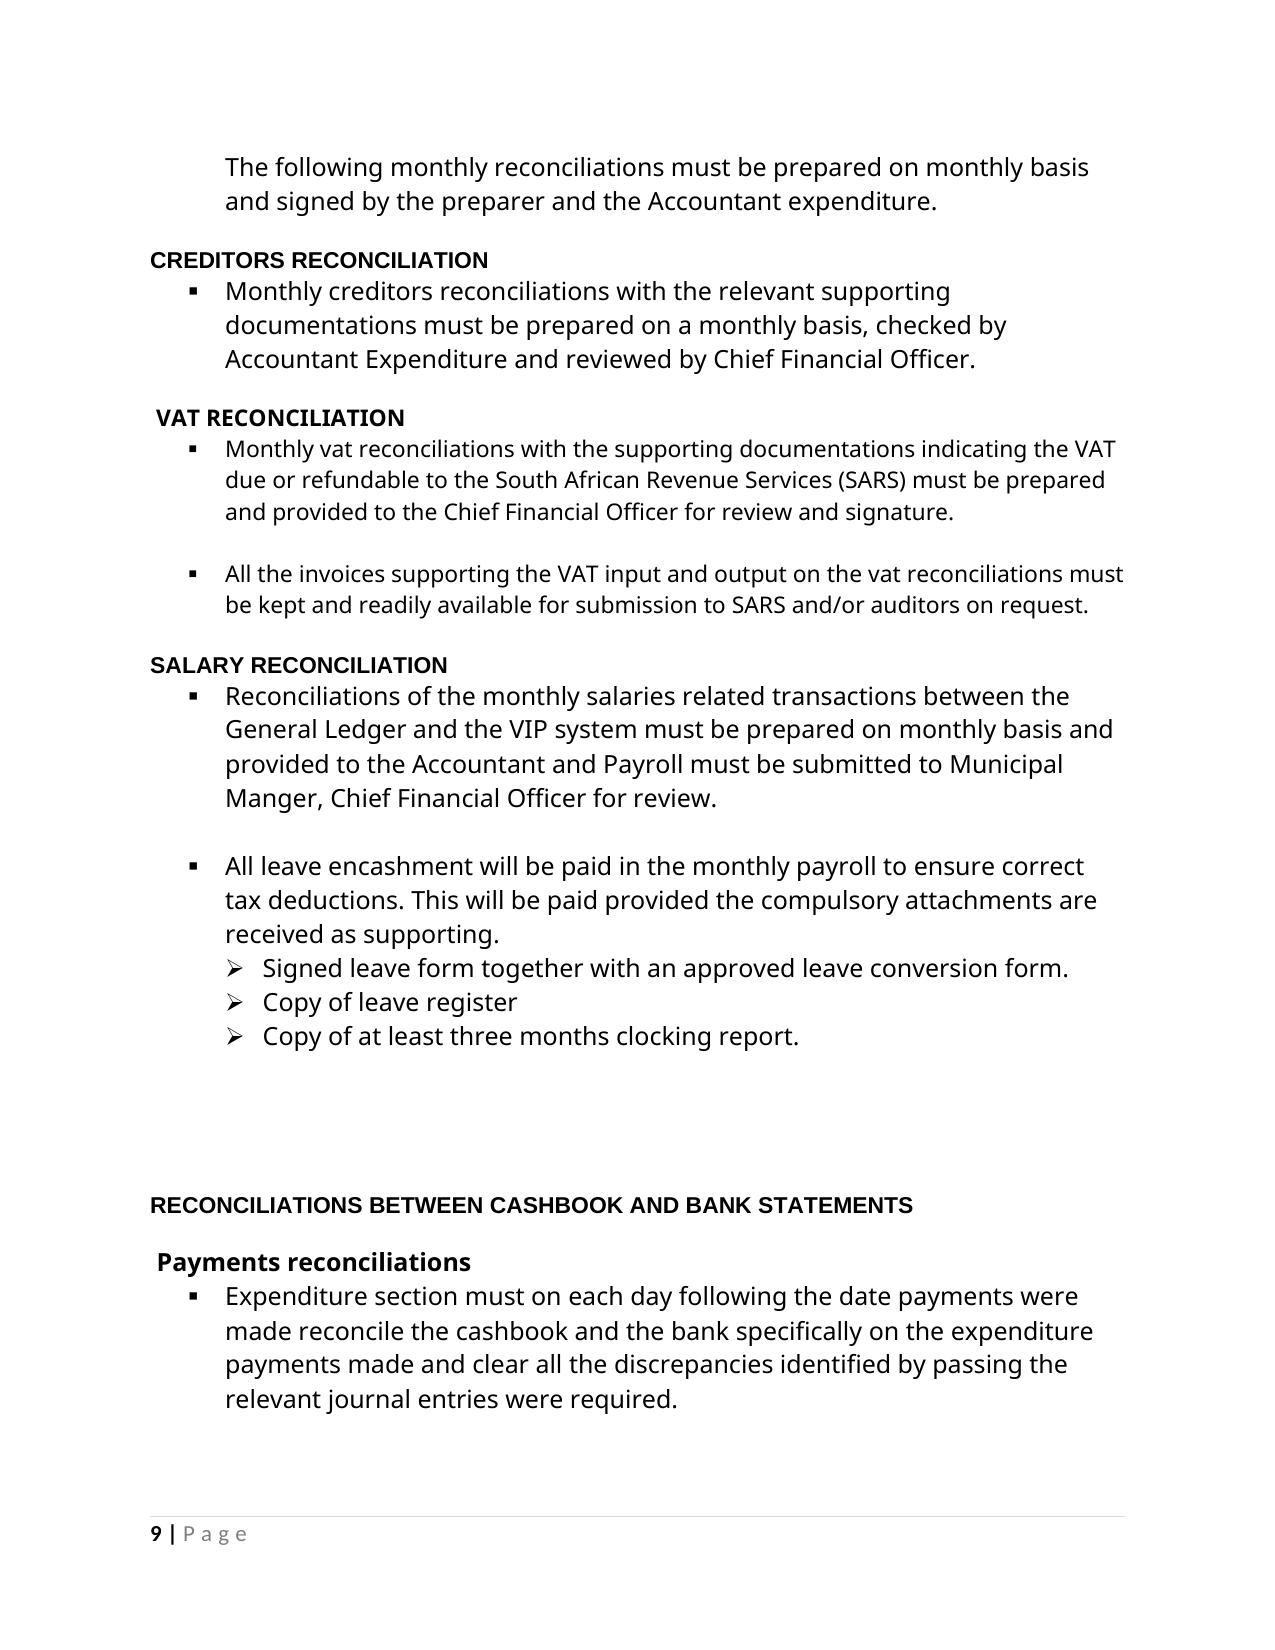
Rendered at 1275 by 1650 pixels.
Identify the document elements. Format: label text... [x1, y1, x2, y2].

text The following monthly reconciliations must be prepared on monthly basis and signed by the preparer and the Accountant expenditure. [225, 150, 1125, 218]
text CREDITORS RECONCILIATION [150, 247, 1125, 273]
list All the invoices supporting the VAT input and output on the vat reconciliations must be kept and readily available for submission to SARS and/or auditors on request. [187, 558, 1125, 621]
list Reconciliations of the monthly salaries related transactions between the General Ledger and the VIP system must be prepared on monthly basis and provided to the Accountant and Payroll must be submitted to Municipal Manger, Chief Financial Officer for review. [187, 678, 1125, 814]
list Monthly creditors reconciliations with the relevant supporting documentations must be prepared on a monthly basis, checked by Accountant Expenditure and reviewed by Chief Financial Officer. [187, 273, 1125, 375]
text RECONCILIATIONS BETWEEN CASHBOOK AND BANK STATEMENTS [150, 1192, 1125, 1219]
list Copy of at least three months clocking report. [225, 1019, 1125, 1053]
list Expenditure section must on each day following the date payments were made reconcile the cashbook and the bank specifically on the expenditure payments made and clear all the discrepancies identified by passing the relevant journal entries were required. [187, 1279, 1125, 1415]
list Copy of leave register [225, 985, 1125, 1019]
list All leave encashment will be paid in the monthly payroll to ensure correct tax deductions. This will be paid provided the compulsory attachments are received as supporting. [187, 848, 1125, 951]
text Payments reconciliations [150, 1245, 1125, 1279]
list Monthly vat reconciliations with the supporting documentations indicating the VAT due or refundable to the South African Revenue Services (SARS) must be prepared and provided to the Chief Financial Officer for review and signature. [187, 433, 1125, 527]
text VAT RECONCILIATION [150, 402, 1125, 433]
list Signed leave form together with an approved leave conversion form. [225, 951, 1125, 985]
text SALARY RECONCILIATION [150, 652, 1125, 678]
